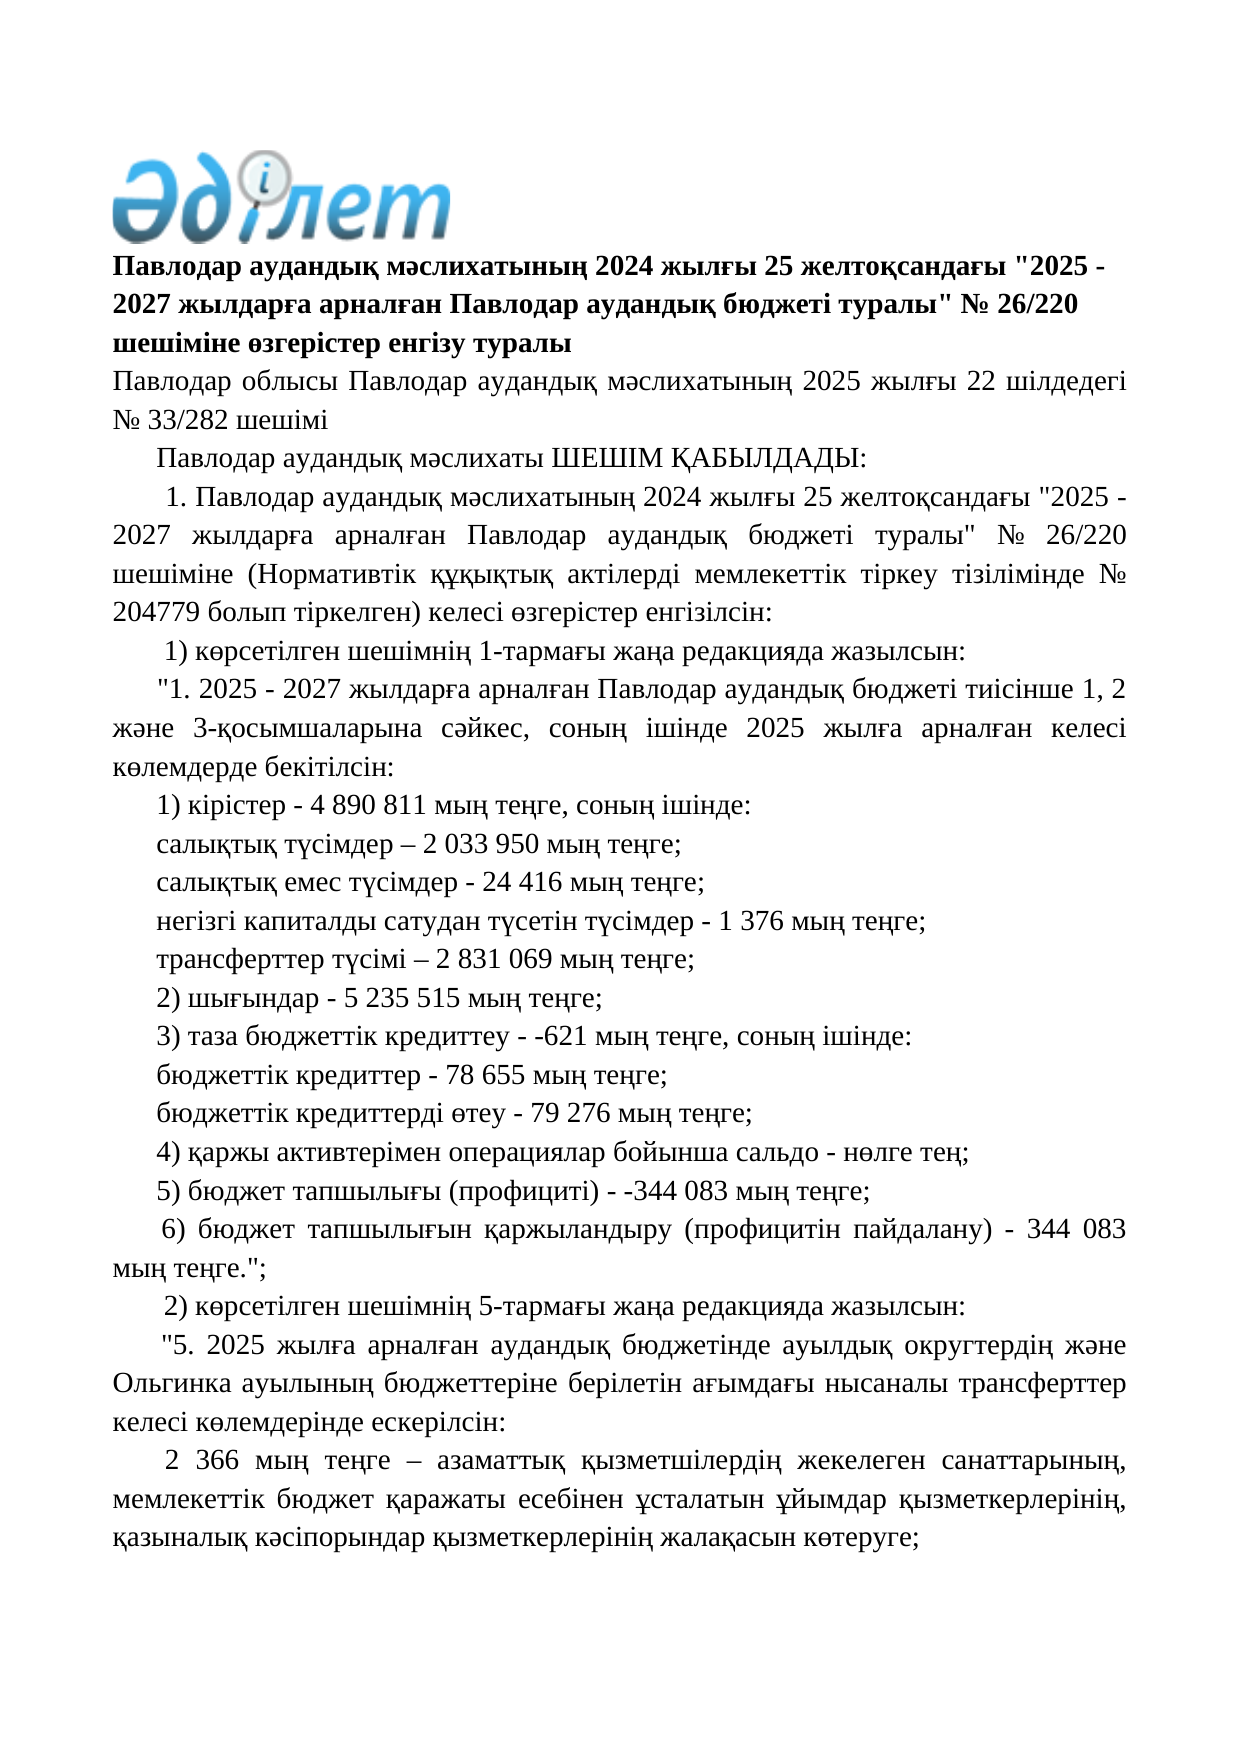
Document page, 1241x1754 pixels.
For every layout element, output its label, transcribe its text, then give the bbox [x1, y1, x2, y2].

text бюджеттік кредиттерді өтеу - 79 276 мың теңге; [112, 1096, 1128, 1129]
text 2) көрсетілген шешімнің 5-тармағы жаңа редакцияда жазылсын: [112, 1288, 1128, 1322]
text Павлодар аудандық мәслихатының 2024 жылғы 25 желтоқсандағы "2025 - 2027 жылдарға арналған Павлодар аудандық бюджеті туралы" № 26/220 шешіміне өзгерістер енгізу туралы [112, 248, 1128, 358]
text Павлодар аудандық мәслихаты ШЕШІМ ҚАБЫЛДАДЫ: [112, 440, 1128, 474]
text 3) таза бюджеттік кредиттеу - -621 мың теңге, соның ішінде: [112, 1018, 1128, 1052]
text 1. Павлодар аудандық мәслихатының 2024 жылғы 25 желтоқсандағы "2025 - 2027 жылдарға арналған Павлодар аудандық бюджеті туралы" № 26/220 шешіміне (Нормативтік құқықтық актілерді мемлекеттік тіркеу тізілімінде № 204779 болып тіркелген) келесі өзгерістер енгізілсін: [112, 479, 1128, 628]
text негізгі капиталды сатудан түсетін түсімдер - 1 376 мың теңге; [112, 903, 1128, 936]
text 2) шығындар - 5 235 515 мың теңге; [112, 980, 1128, 1013]
text 6) бюджет тапшылығын қаржыландыру (профицитін пайдалану) - 344 083 мың теңге."; [112, 1211, 1128, 1283]
text 1) кірістер - 4 890 811 мың теңге, соның ішінде: [112, 787, 1128, 821]
text Павлодар облысы Павлодар аудандық мәслихатының 2025 жылғы 22 шілдедегі № 33/282 шешімі [112, 363, 1128, 435]
text бюджеттік кредиттер - 78 655 мың теңге; [112, 1057, 1128, 1091]
text 1) көрсетілген шешімнің 1-тармағы жаңа редакцияда жазылсын: [112, 633, 1128, 667]
text 5) бюджет тапшылығы (профициті) - -344 083 мың теңге; [112, 1173, 1128, 1206]
text трансферттер түсімі – 2 831 069 мың теңге; [112, 941, 1128, 975]
picture [112, 150, 451, 244]
text 2 366 мың теңге – азаматтық қызметшілердің жекелеген санаттарының, мемлекеттік бюджет қаражаты есебінен ұсталатын ұйымдар қызметкерлерінің, қазыналық кәсіпорындар қызметкерлерінің жалақасын көтеруге; [112, 1442, 1128, 1553]
text "5. 2025 жылға арналған аудандық бюджетінде ауылдық округтердің және Ольгинка ауылының бюджеттеріне берілетін ағымдағы нысаналы трансферттер келесі көлемдерінде ескерілсін: [112, 1327, 1128, 1437]
text "1. 2025 - 2027 жылдарға арналған Павлодар аудандық бюджеті тиісінше 1, 2 және 3-қосымшаларына сәйкес, соның ішінде 2025 жылға арналған келесі көлемдерде бекітілсін: [112, 672, 1128, 782]
text салықтық емес түсімдер - 24 416 мың теңге; [112, 864, 1128, 898]
text 4) қаржы активтерімен операциялар бойынша сальдо - нөлге тең; [112, 1134, 1128, 1168]
text салықтық түсімдер – 2 033 950 мың теңге; [112, 826, 1128, 859]
